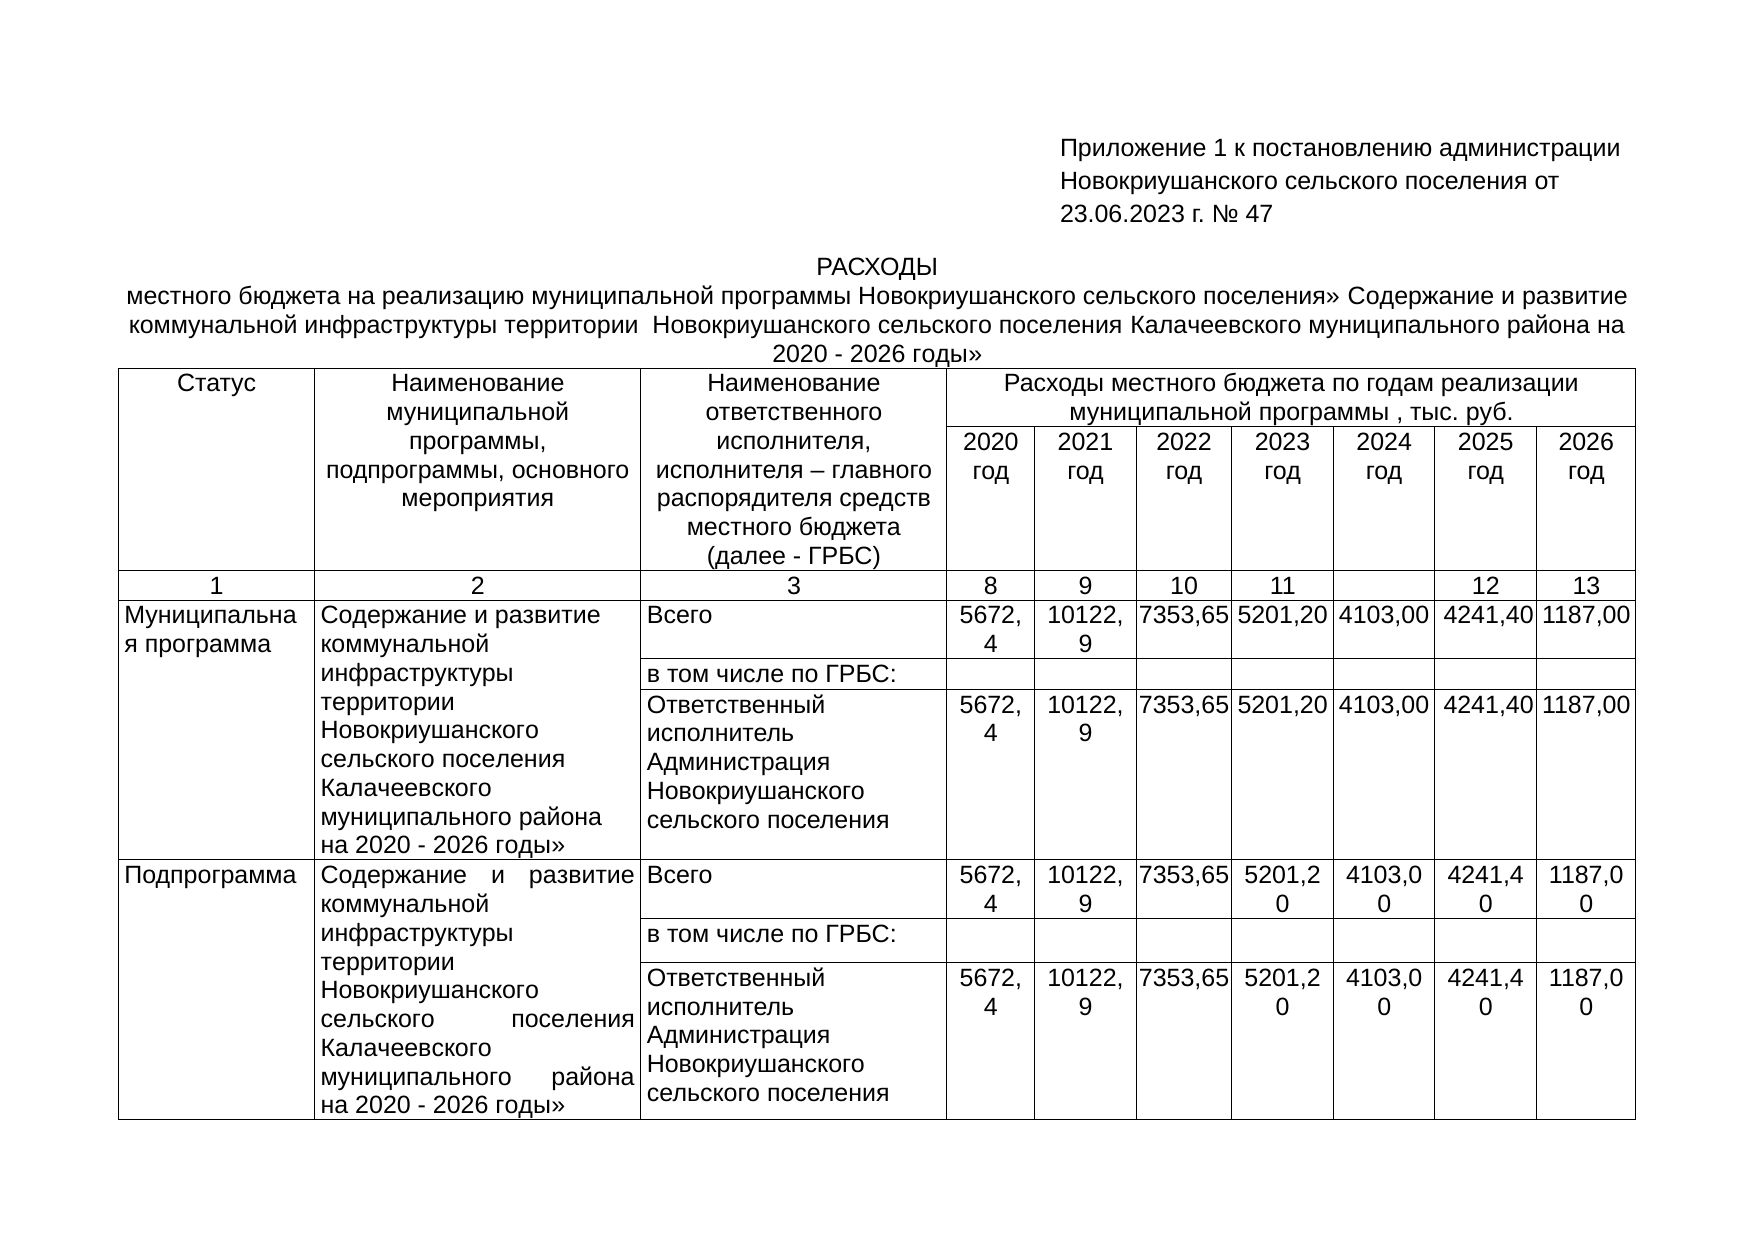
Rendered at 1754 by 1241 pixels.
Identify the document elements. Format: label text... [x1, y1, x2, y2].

table_cell Всего [641, 860, 946, 918]
table_cell 2021 год [1035, 427, 1136, 570]
table_cell 2025 год [1435, 427, 1536, 570]
table_cell [1537, 659, 1635, 688]
table_cell 13 [1537, 571, 1635, 599]
table_cell Содержание и развитие коммунальной инфраструктуры территории Новокриушанского сельского поселения Калачеевского муниципального района на 2020 - 2026 годы» [315, 601, 640, 859]
table_cell 4241,40 [1435, 860, 1536, 918]
table_cell 7353,65 [1137, 690, 1231, 859]
table_cell [1035, 919, 1136, 962]
table_cell 1 [119, 571, 314, 599]
table_cell 10 [1137, 571, 1231, 599]
table_header Расходы местного бюджета по годам реализации муниципальной программы , тыс. руб. [947, 369, 1635, 426]
table_header Наименование муниципальной программы, подпрограммы, основного мероприятия [315, 369, 640, 570]
table_cell 9 [1035, 571, 1136, 599]
table_cell 10122,9 [1035, 963, 1136, 1119]
table_cell [947, 919, 1034, 962]
table_cell 3 [641, 571, 946, 599]
table_cell 5201,20 [1232, 601, 1333, 658]
table_header Наименование ответственного исполнителя, исполнителя – главного распорядителя средств местного бюджета (далее - ГРБС) [641, 369, 946, 570]
table_cell [1537, 919, 1635, 962]
table_cell 2024 год [1334, 427, 1434, 570]
table_cell 2022 год [1137, 427, 1231, 570]
table_cell 4103,00 [1334, 690, 1434, 859]
table_cell [1334, 571, 1434, 599]
text РАСХОДЫ [118, 252, 1636, 281]
table_cell Муниципальная программа [119, 601, 314, 859]
table_header Приложение 1 к постановлению администрации Новокриушанского сельского поселения от 23.06.2023 г. № 47 [1049, 133, 1654, 252]
table_cell 5201,20 [1232, 690, 1333, 859]
table_cell 7353,65 [1137, 860, 1231, 918]
table_cell 4103,00 [1334, 963, 1434, 1119]
table_cell 1187,00 [1537, 860, 1635, 918]
table_cell 10122,9 [1035, 690, 1136, 859]
table_cell 2020 год [947, 427, 1034, 570]
table_cell [1232, 659, 1333, 688]
table_cell Всего [641, 601, 946, 658]
table_cell [1334, 919, 1434, 962]
table_cell Подпрограмма [119, 860, 314, 1119]
table_cell [1035, 659, 1136, 688]
table_cell 7353,65 [1137, 601, 1231, 658]
table_cell 2023 год [1232, 427, 1333, 570]
table_cell 2026 год [1537, 427, 1635, 570]
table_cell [641, 963, 946, 1119]
table_cell в том числе по ГРБС: [641, 919, 946, 962]
table_cell 5672,4 [947, 690, 1034, 859]
table_cell [947, 659, 1034, 688]
table_cell 5201,20 [1232, 963, 1333, 1119]
table_cell [1334, 659, 1434, 688]
table_cell 8 [947, 571, 1034, 599]
table_cell в том числе по ГРБС: [641, 659, 946, 688]
table_cell 1187,00 [1537, 601, 1635, 658]
table_cell 4241,40 [1435, 963, 1536, 1119]
table_cell [1137, 659, 1231, 688]
table_cell Ответственный исполнитель Администрация Новокриушанского сельского поселения [641, 690, 946, 859]
table_cell 5672,4 [947, 601, 1034, 658]
table_cell 1187,00 [1537, 690, 1635, 859]
text местного бюджета на реализацию муниципальной программы Новокриушанского сельского поселения» Содержание и развитие коммунальной инфраструктуры территории Новокриушанского сельского поселения Калачеевского муниципального района на 2020 - 2026 годы» [118, 281, 1636, 367]
table_cell [1435, 659, 1536, 688]
table_cell 5201,20 [1232, 860, 1333, 918]
table_cell 1187,00 [1537, 963, 1635, 1119]
table_cell 10122,9 [1035, 601, 1136, 658]
table_cell 2 [315, 571, 640, 599]
table_cell 10122,9 [1035, 860, 1136, 918]
table_cell 4103,00 [1334, 860, 1434, 918]
table_cell 11 [1232, 571, 1333, 599]
table_cell [1435, 919, 1536, 962]
table_cell 5672,4 [947, 860, 1034, 918]
table_cell 7353,65 [1137, 963, 1231, 1119]
table_cell 5672,4 [947, 963, 1034, 1119]
table_cell [1137, 919, 1231, 962]
table_cell 4241,40 [1435, 690, 1536, 859]
table_cell [1232, 919, 1333, 962]
table_header Статус [119, 369, 314, 570]
table_cell 4103,00 [1334, 601, 1434, 658]
table_cell Содержание и развитие коммунальной инфраструктуры территории Новокриушанского сельского поселения Калачеевского муниципального района на 2020 - 2026 годы» [315, 860, 640, 1119]
table_cell 4241,40 [1435, 601, 1536, 658]
table_cell 12 [1435, 571, 1536, 599]
